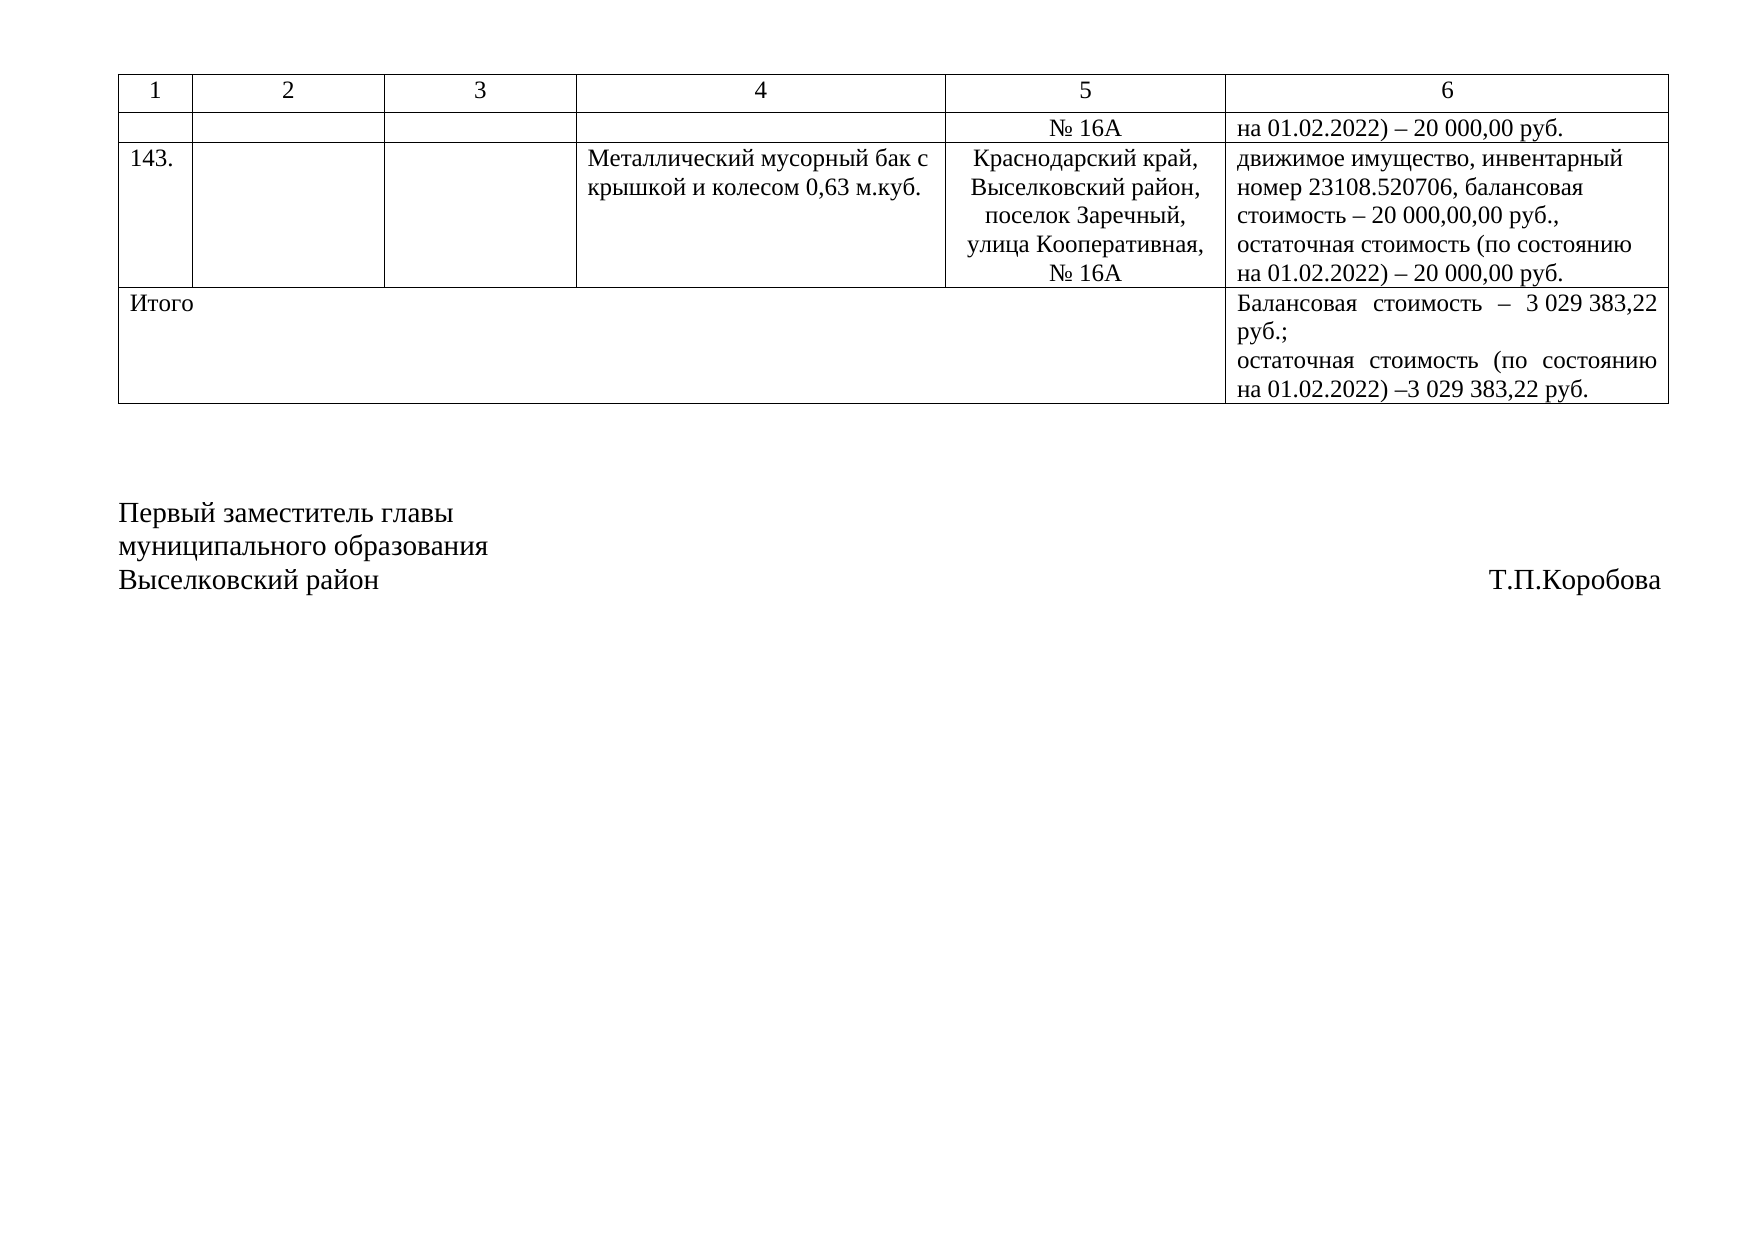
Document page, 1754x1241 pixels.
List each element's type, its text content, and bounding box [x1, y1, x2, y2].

table_cell [193, 143, 384, 287]
table_cell [385, 143, 576, 287]
text Выселковский район Т.П.Коробова [118, 562, 1665, 595]
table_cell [1226, 113, 1668, 142]
table_header 3 [385, 75, 576, 112]
text муниципального образования [118, 528, 1665, 562]
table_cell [946, 113, 1225, 142]
table_cell Металлический мусорный бак с крышкой и колесом 0,63 м.куб. [577, 143, 945, 287]
table_cell Итого [119, 288, 1225, 403]
table_header 4 [577, 75, 945, 112]
table_cell движимое имущество, инвентарный номер 23108.520706, балансовая стоимость – 20 000,00,00 руб., остаточная стоимость (по состоянию на 01.02.2022) – 20 000,00 руб. [1226, 143, 1668, 287]
table_cell Балансовая стоимость – 3 029 383,22 руб.; остаточная стоимость (по состоянию на 01.02.2022) –3 029 383,22 руб. [1226, 288, 1668, 403]
text Первый заместитель главы [118, 495, 1665, 528]
table_cell Краснодарский край, Выселковский район, поселок Заречный, улица Кооперативная, № 16А [946, 143, 1225, 287]
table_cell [577, 113, 945, 142]
table_header 1 [119, 75, 192, 112]
table_cell [193, 113, 384, 142]
table_header 6 [1226, 75, 1668, 112]
table_header 2 [193, 75, 384, 112]
table_cell [119, 143, 192, 287]
table_cell [119, 113, 192, 142]
table_cell [385, 113, 576, 142]
table_header 5 [946, 75, 1225, 112]
